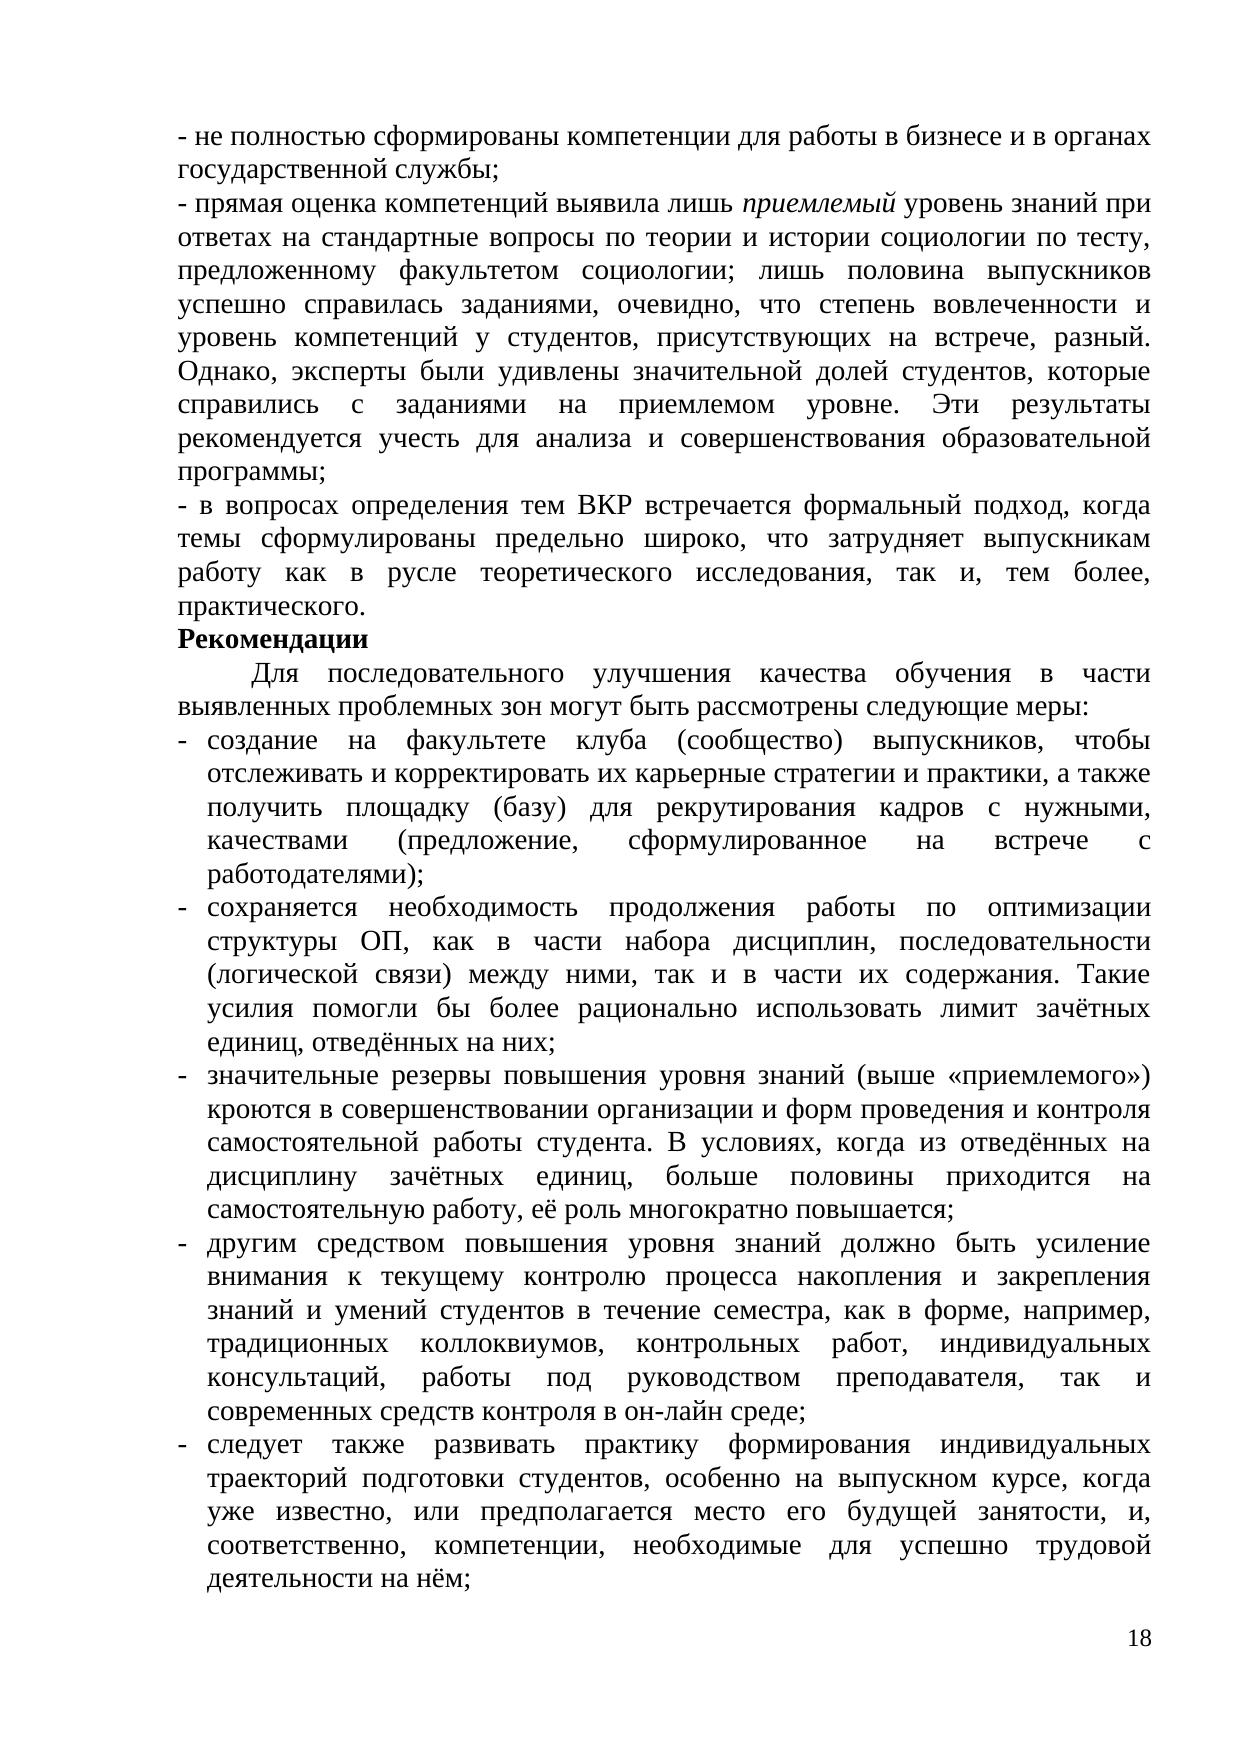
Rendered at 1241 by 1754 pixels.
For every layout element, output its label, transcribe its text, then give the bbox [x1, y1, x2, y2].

list сохраняется необходимость продолжения работы по оптимизации структуры ОП, как в части набора дисциплин, последовательности (логической связи) между ними, так и в части их содержания. Такие усилия помогли бы более рационально использовать лимит зачётных единиц, отведённых на них; [177, 889, 1152, 1057]
list значительные резервы повышения уровня знаний (выше «приемлемого») кроются в совершенствовании организации и форм проведения и контроля самостоятельной работы студента. В условиях, когда из отведённых на дисциплину зачётных единиц, больше половины приходится на самостоятельную работу, её роль многократно повышается; [177, 1057, 1152, 1225]
list следует также развивать практику формирования индивидуальных траекторий подготовки студентов, особенно на выпускном курсе, когда уже известно, или предполагается место его будущей занятости, и, соответственно, компетенции, необходимые для успешно трудовой деятельности на нём; [177, 1426, 1152, 1594]
list создание на факультете клуба (сообщество) выпускников, чтобы отслеживать и корректировать их карьерные стратегии и практики, а также получить площадку (базу) для рекрутирования кадров с нужными, качествами (предложение, сформулированное на встрече с работодателями); [177, 722, 1152, 889]
text - не полностью сформированы компетенции для работы в бизнесе и в органах государственной службы; [177, 118, 1152, 185]
text Для последовательного улучшения качества обучения в части выявленных проблемных зон могут быть рассмотрены следующие меры: [177, 655, 1152, 722]
text - прямая оценка компетенций выявила лишь приемлемый уровень знаний при ответах на стандартные вопросы по теории и истории социологии по тесту, предложенному факультетом социологии; лишь половина выпускников успешно справилась заданиями, очевидно, что степень вовлеченности и уровень компетенций у студентов, присутствующих на встрече, разный. Однако, эксперты были удивлены значительной долей студентов, которые справились с заданиями на приемлемом уровне. Эти результаты рекомендуется учесть для анализа и совершенствования образовательной программы; [177, 185, 1152, 487]
text Рекомендации [177, 621, 1152, 655]
list другим средством повышения уровня знаний должно быть усиление внимания к текущему контролю процесса накопления и закрепления знаний и умений студентов в течение семестра, как в форме, например, традиционных коллоквиумов, контрольных работ, индивидуальных консультаций, работы под руководством преподавателя, так и современных средств контроля в он-лайн среде; [177, 1225, 1152, 1426]
text - в вопросах определения тем ВКР встречается формальный подход, когда темы сформулированы предельно широко, что затрудняет выпускникам работу как в русле теоретического исследования, так и, тем более, практического. [177, 487, 1152, 621]
